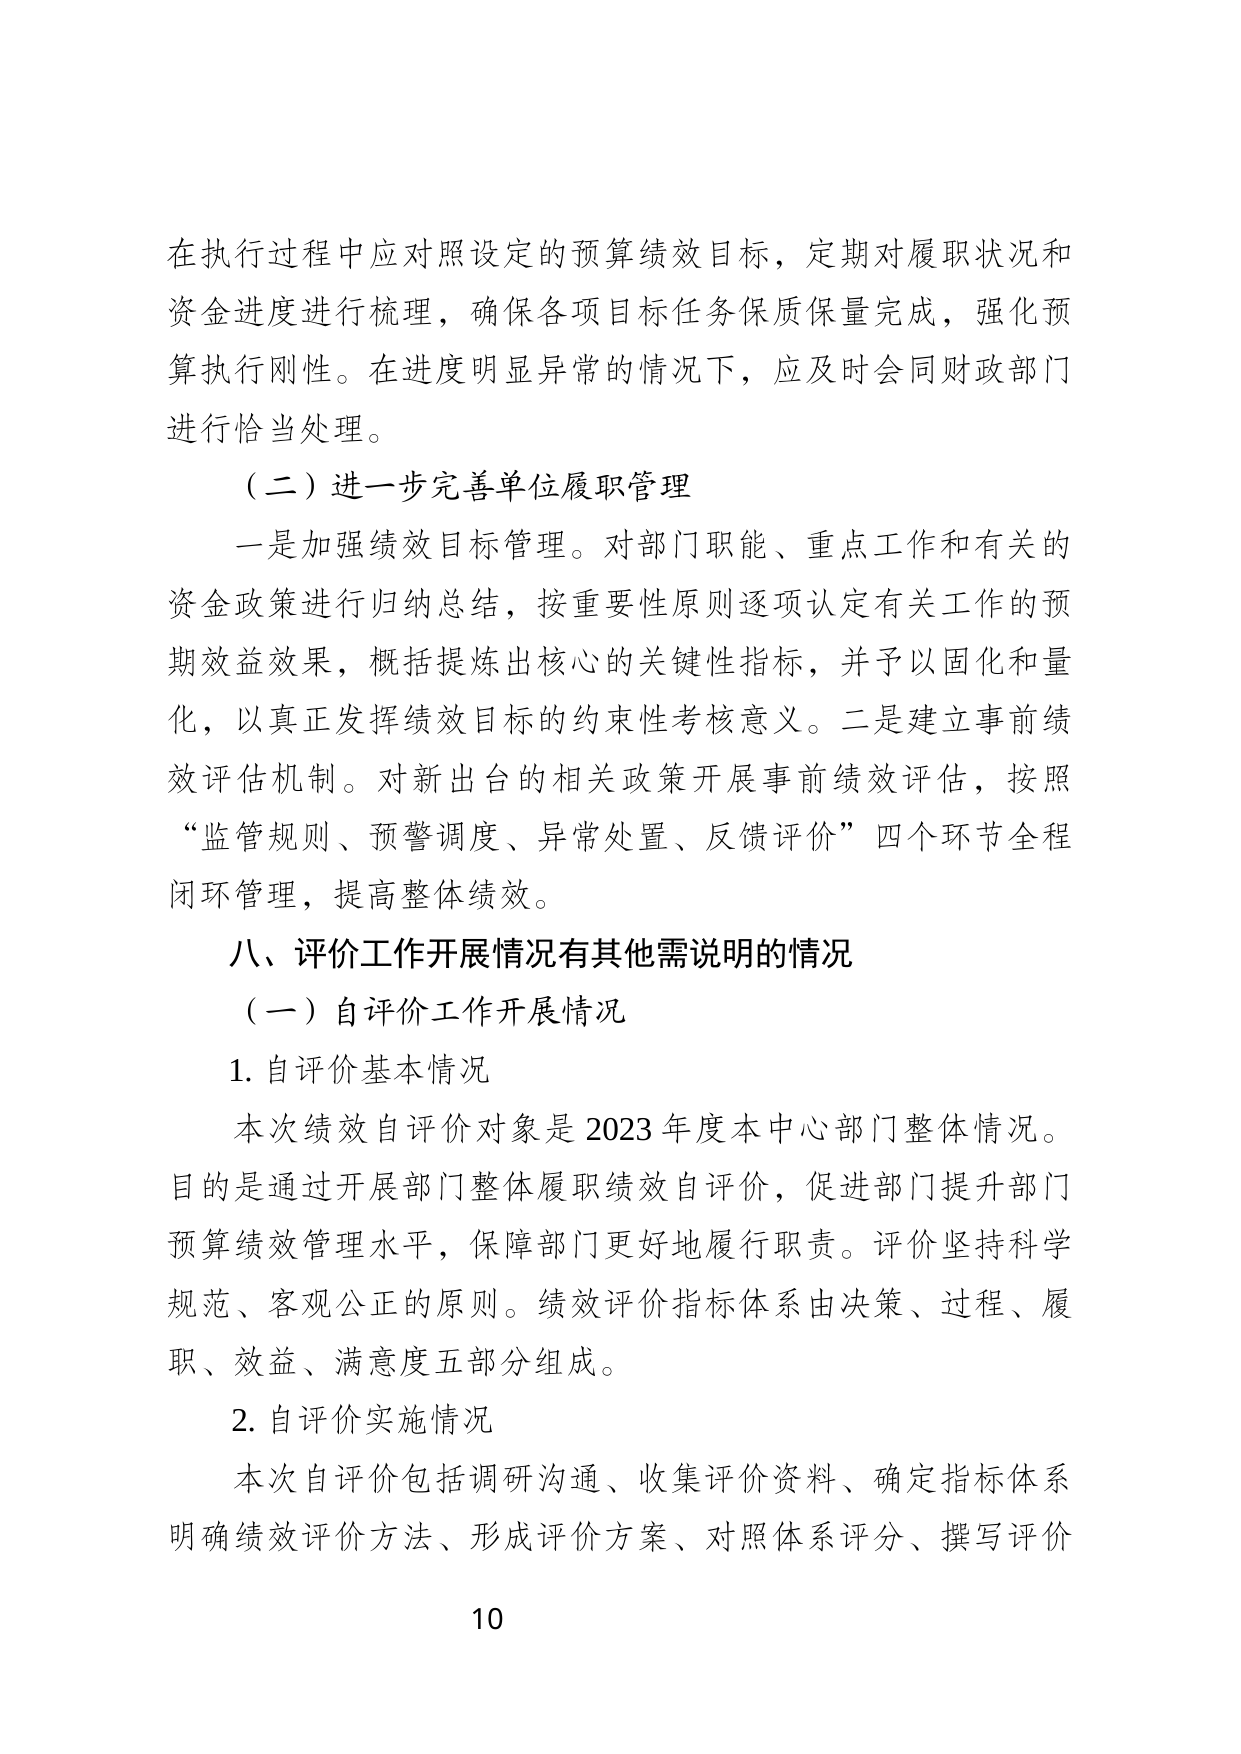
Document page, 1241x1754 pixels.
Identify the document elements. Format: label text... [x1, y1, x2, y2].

text 本次绩效自评价对象是2023年度本中心部门整体情况。目的是通过开展部门整体履职绩效自评价，促进部门提升部门预算绩效管理水平，保障部门更好地履行职责。评价坚持科学规范、客观公正的原则。绩效评价指标体系由决策、过程、履职、效益、满意度五部分组成。 [165, 1093, 1075, 1385]
text 1. 自评价基本情况 [165, 1035, 1075, 1093]
text （一）自评价工作开展情况 [165, 977, 1075, 1035]
text （二）进一步完善单位履职管理 [165, 452, 1075, 510]
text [165, 1443, 1075, 1560]
text 一是加强绩效目标管理。对部门职能、重点工作和有关的资金政策进行归纳总结，按重要性原则逐项认定有关工作的预期效益效果，概括提炼出核心的关键性指标，并予以固化和量化，以真正发挥绩效目标的约束性考核意义。二是建立事前绩效评估机制。对新出台的相关政策开展事前绩效评估，按照“监管规则、预警调度、异常处置、反馈评价”四个环节全程闭环管理，提高整体绩效。 [165, 510, 1075, 918]
list 自评价实施情况 [165, 1385, 1075, 1443]
text 八、评价工作开展情况有其他需说明的情况 [165, 918, 1075, 977]
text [165, 218, 1075, 452]
